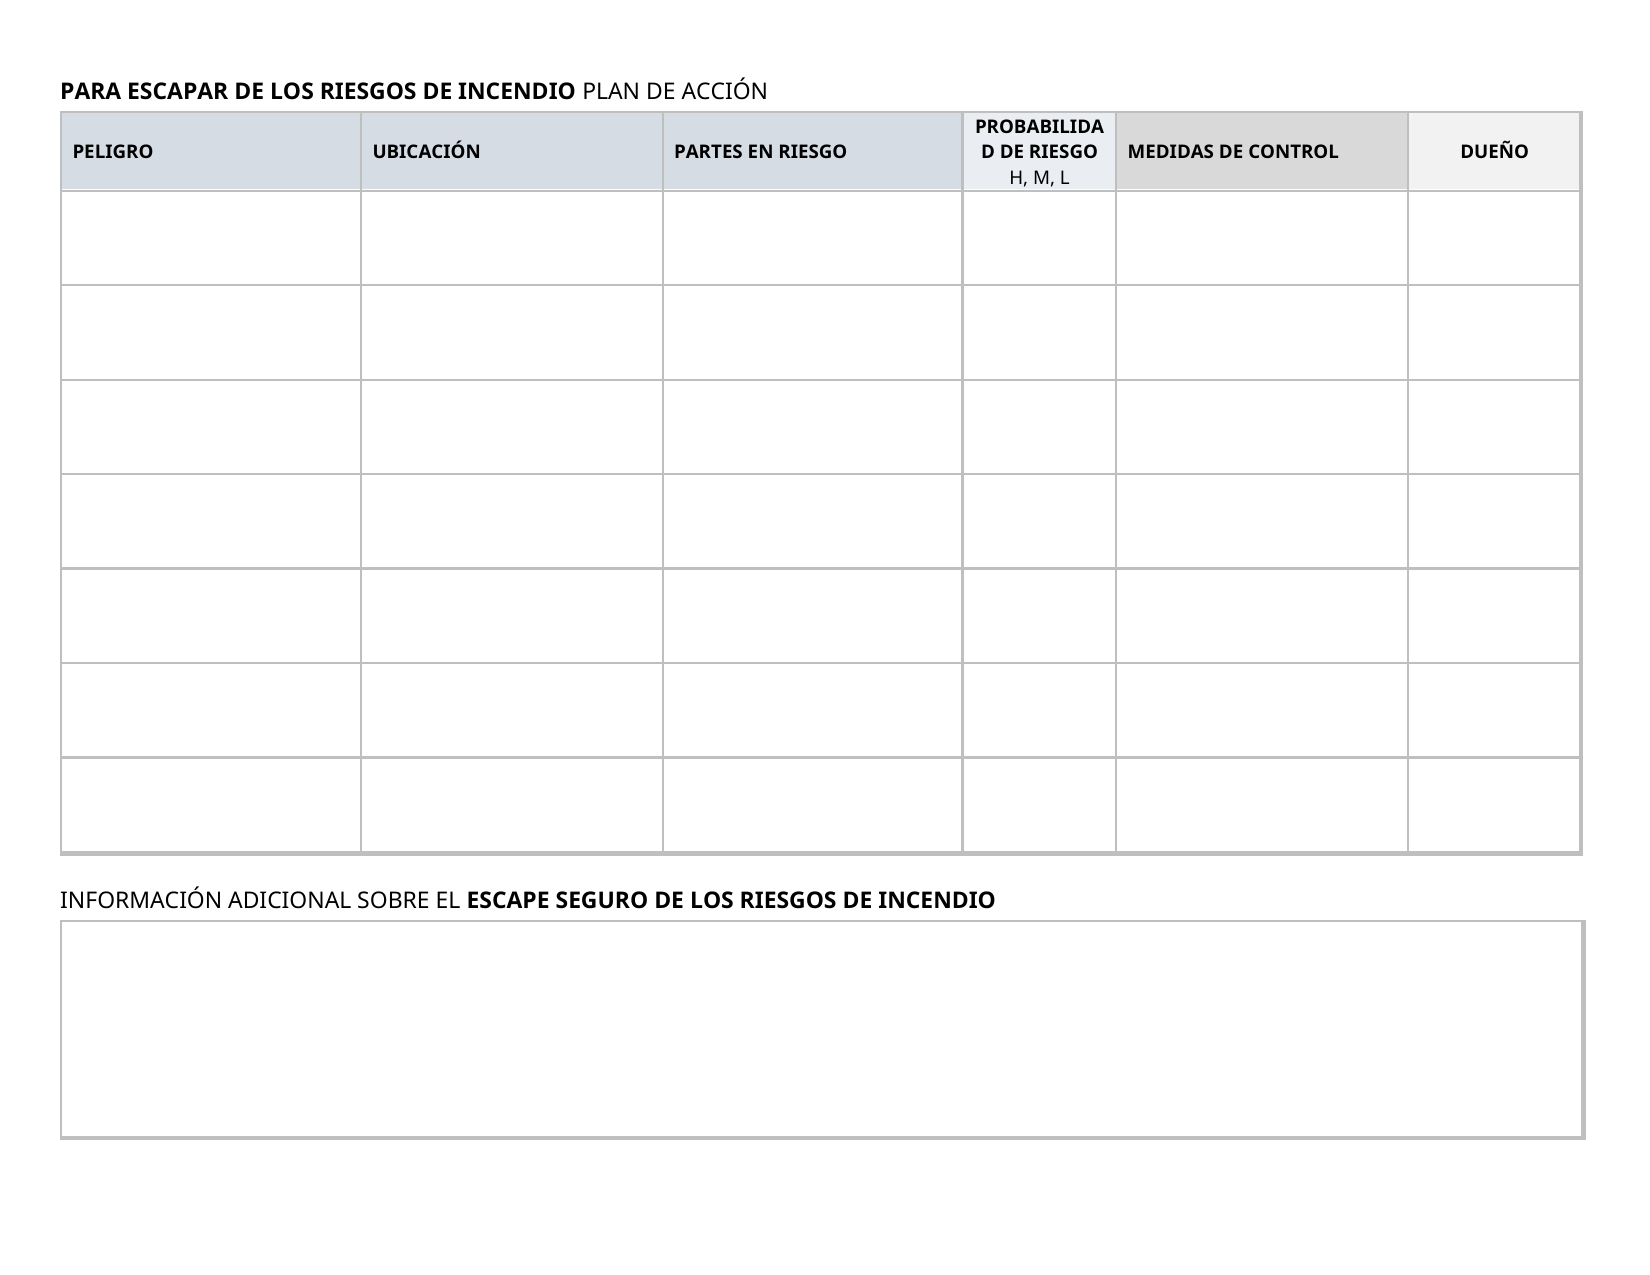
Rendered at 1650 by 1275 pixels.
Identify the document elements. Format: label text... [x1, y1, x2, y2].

table_cell [62, 570, 360, 662]
table_cell [1409, 664, 1579, 756]
table_cell [1409, 381, 1579, 473]
text INFORMACIÓN ADICIONAL SOBRE EL ESCAPE SEGURO DE LOS RIESGOS DE INCENDIO [60, 884, 1590, 915]
table_header [62, 922, 1581, 1136]
table_cell [62, 286, 360, 378]
table_cell [1117, 664, 1407, 756]
table_cell [362, 381, 662, 473]
table_header PROBABILIDAD DE RIESGO H, M, L [964, 113, 1115, 189]
table_cell [964, 570, 1115, 662]
table_cell [964, 475, 1115, 567]
table_header PELIGRO [62, 113, 360, 189]
table_cell [1117, 475, 1407, 567]
table_cell [362, 475, 662, 567]
table_cell [664, 475, 961, 567]
table_cell [362, 192, 662, 284]
table_cell [1117, 381, 1407, 473]
table_cell [664, 381, 961, 473]
table_cell [964, 192, 1115, 284]
table_cell [62, 381, 360, 473]
table_header MEDIDAS DE CONTROL [1117, 113, 1407, 189]
table_cell [1409, 286, 1579, 378]
table_cell [62, 759, 360, 851]
text PARA ESCAPAR DE LOS RIESGOS DE INCENDIO PLAN DE ACCIÓN [60, 75, 1590, 106]
table_cell [362, 664, 662, 756]
table_cell [62, 192, 360, 284]
table_cell [1409, 475, 1579, 567]
table_cell [1409, 570, 1579, 662]
table_cell [362, 286, 662, 378]
table_cell [62, 475, 360, 567]
table_header PARTES EN RIESGO [664, 113, 961, 189]
table_cell [362, 570, 662, 662]
table_cell [1117, 570, 1407, 662]
table_cell [664, 192, 961, 284]
table_cell [664, 664, 961, 756]
table_cell [1409, 192, 1579, 284]
table_cell [964, 759, 1115, 851]
table_cell [664, 759, 961, 851]
table_cell [964, 286, 1115, 378]
table_cell [362, 759, 662, 851]
table_cell [1409, 759, 1579, 851]
table_cell [664, 570, 961, 662]
table_cell [62, 664, 360, 756]
table_cell [964, 381, 1115, 473]
table_cell [1117, 286, 1407, 378]
table_cell [1117, 192, 1407, 284]
table_cell [1117, 759, 1407, 851]
table_cell [664, 286, 961, 378]
table_header DUEÑO [1409, 113, 1579, 189]
table_header UBICACIÓN [362, 113, 662, 189]
table_cell [964, 664, 1115, 756]
